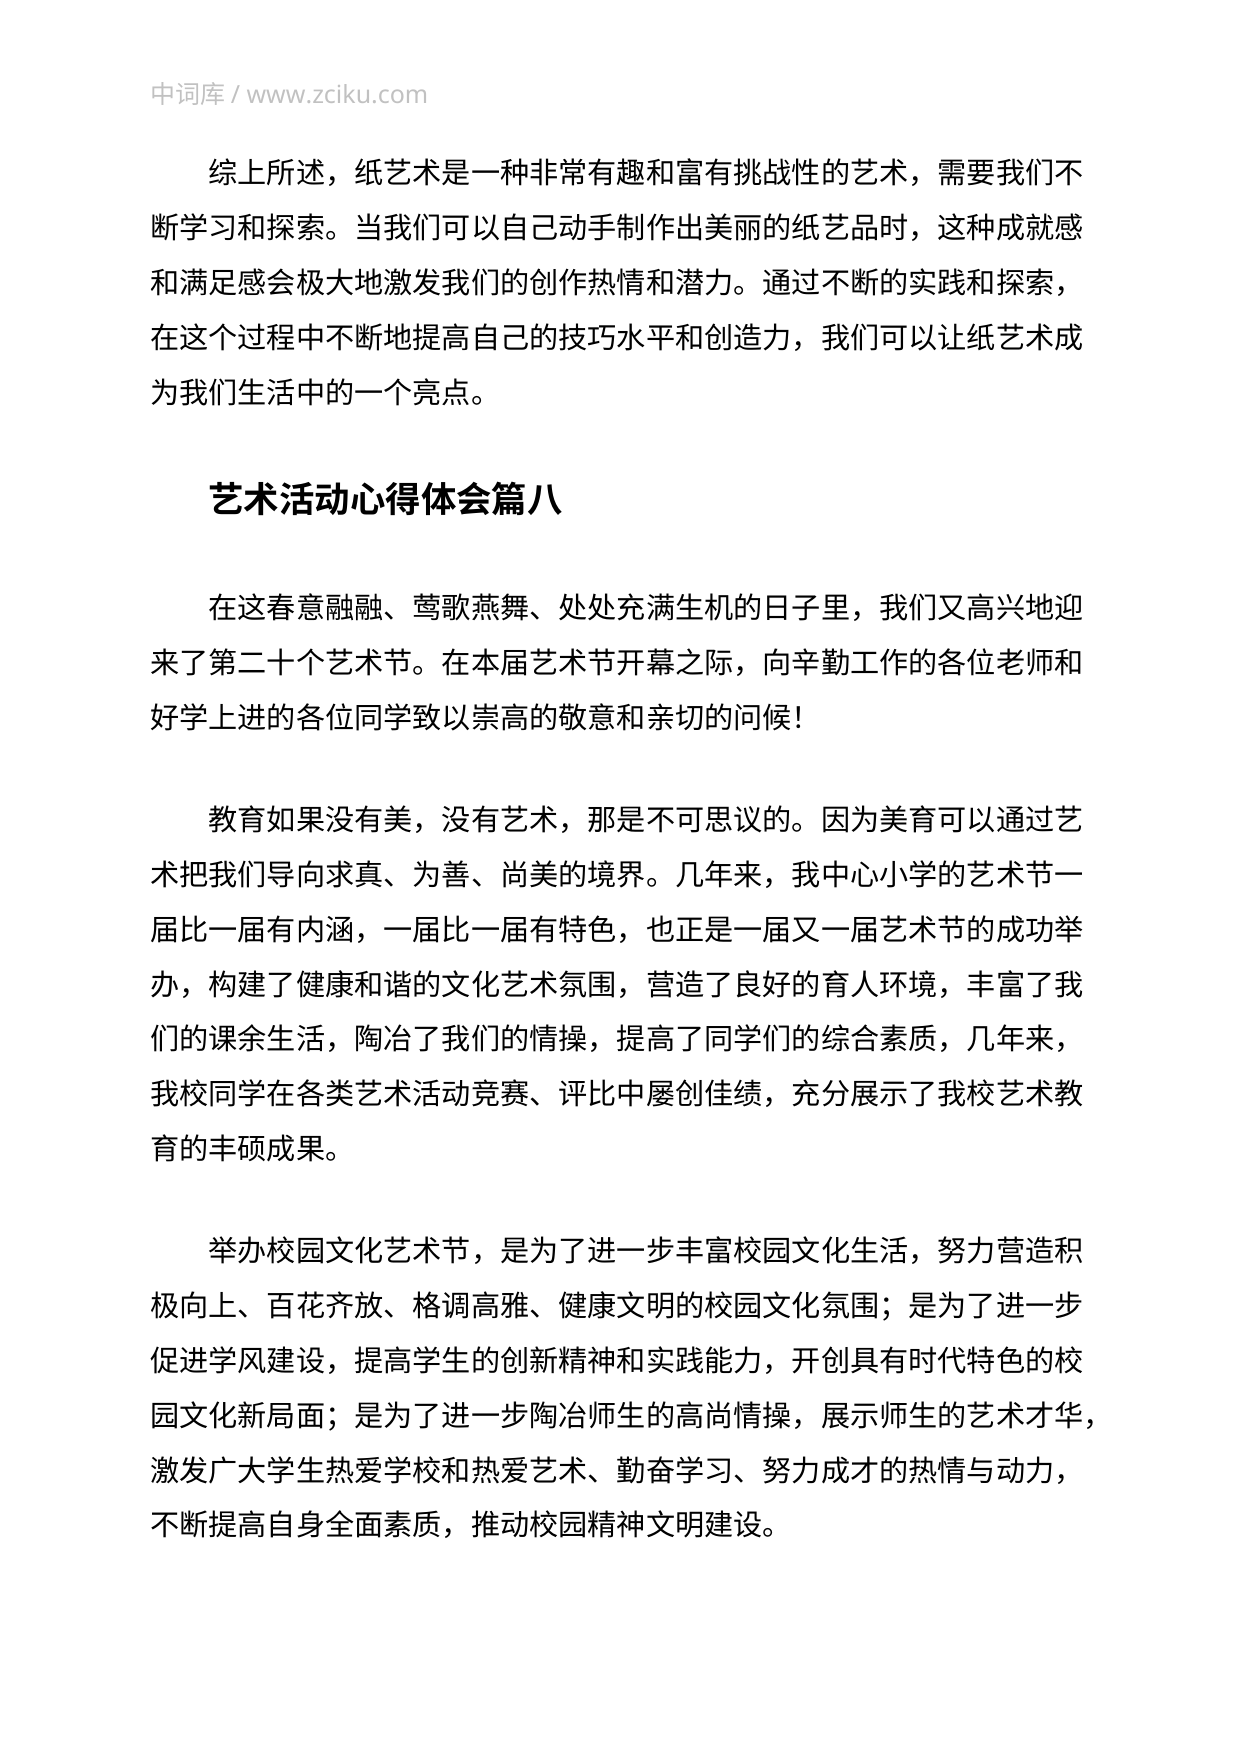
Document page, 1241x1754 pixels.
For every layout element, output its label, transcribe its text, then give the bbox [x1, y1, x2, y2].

text 综上所述，纸艺术是一种非常有趣和富有挑战性的艺术，需要我们不断学习和探索。当我们可以自己动手制作出美丽的纸艺品时，这种成就感和满足感会极大地激发我们的创作热情和潜力。通过不断的实践和探索，在这个过程中不断地提高自己的技巧水平和创造力，我们可以让纸艺术成为我们生活中的一个亮点。 [150, 150, 1090, 412]
text 举办校园文化艺术节，是为了进一步丰富校园文化生活，努力营造积极向上、百花齐放、格调高雅、健康文明的校园文化氛围；是为了进一步促进学风建设，提高学生的创新精神和实践能力，开创具有时代特色的校园文化新局面；是为了进一步陶冶师生的高尚情操，展示师生的艺术才华，激发广大学生热爱学校和热爱艺术、勤奋学习、努力成才的热情与动力，不断提高自身全面素质，推动校园精神文明建设。 [150, 1227, 1090, 1544]
text 艺术活动心得体会篇八 [150, 471, 1090, 523]
text 在这春意融融、莺歌燕舞、处处充满生机的日子里，我们又高兴地迎来了第二十个艺术节。在本届艺术节开幕之际，向辛勤工作的各位老师和好学上进的各位同学致以崇高的敬意和亲切的问候！ [150, 585, 1090, 737]
text 教育如果没有美，没有艺术，那是不可思议的。因为美育可以通过艺术把我们导向求真、为善、尚美的境界。几年来，我中心小学的艺术节一届比一届有内涵，一届比一届有特色，也正是一届又一届艺术节的成功举办，构建了健康和谐的文化艺术氛围，营造了良好的育人环境，丰富了我们的课余生活，陶冶了我们的情操，提高了同学们的综合素质，几年来，我校同学在各类艺术活动竞赛、评比中屡创佳绩，充分展示了我校艺术教育的丰硕成果。 [150, 796, 1090, 1168]
